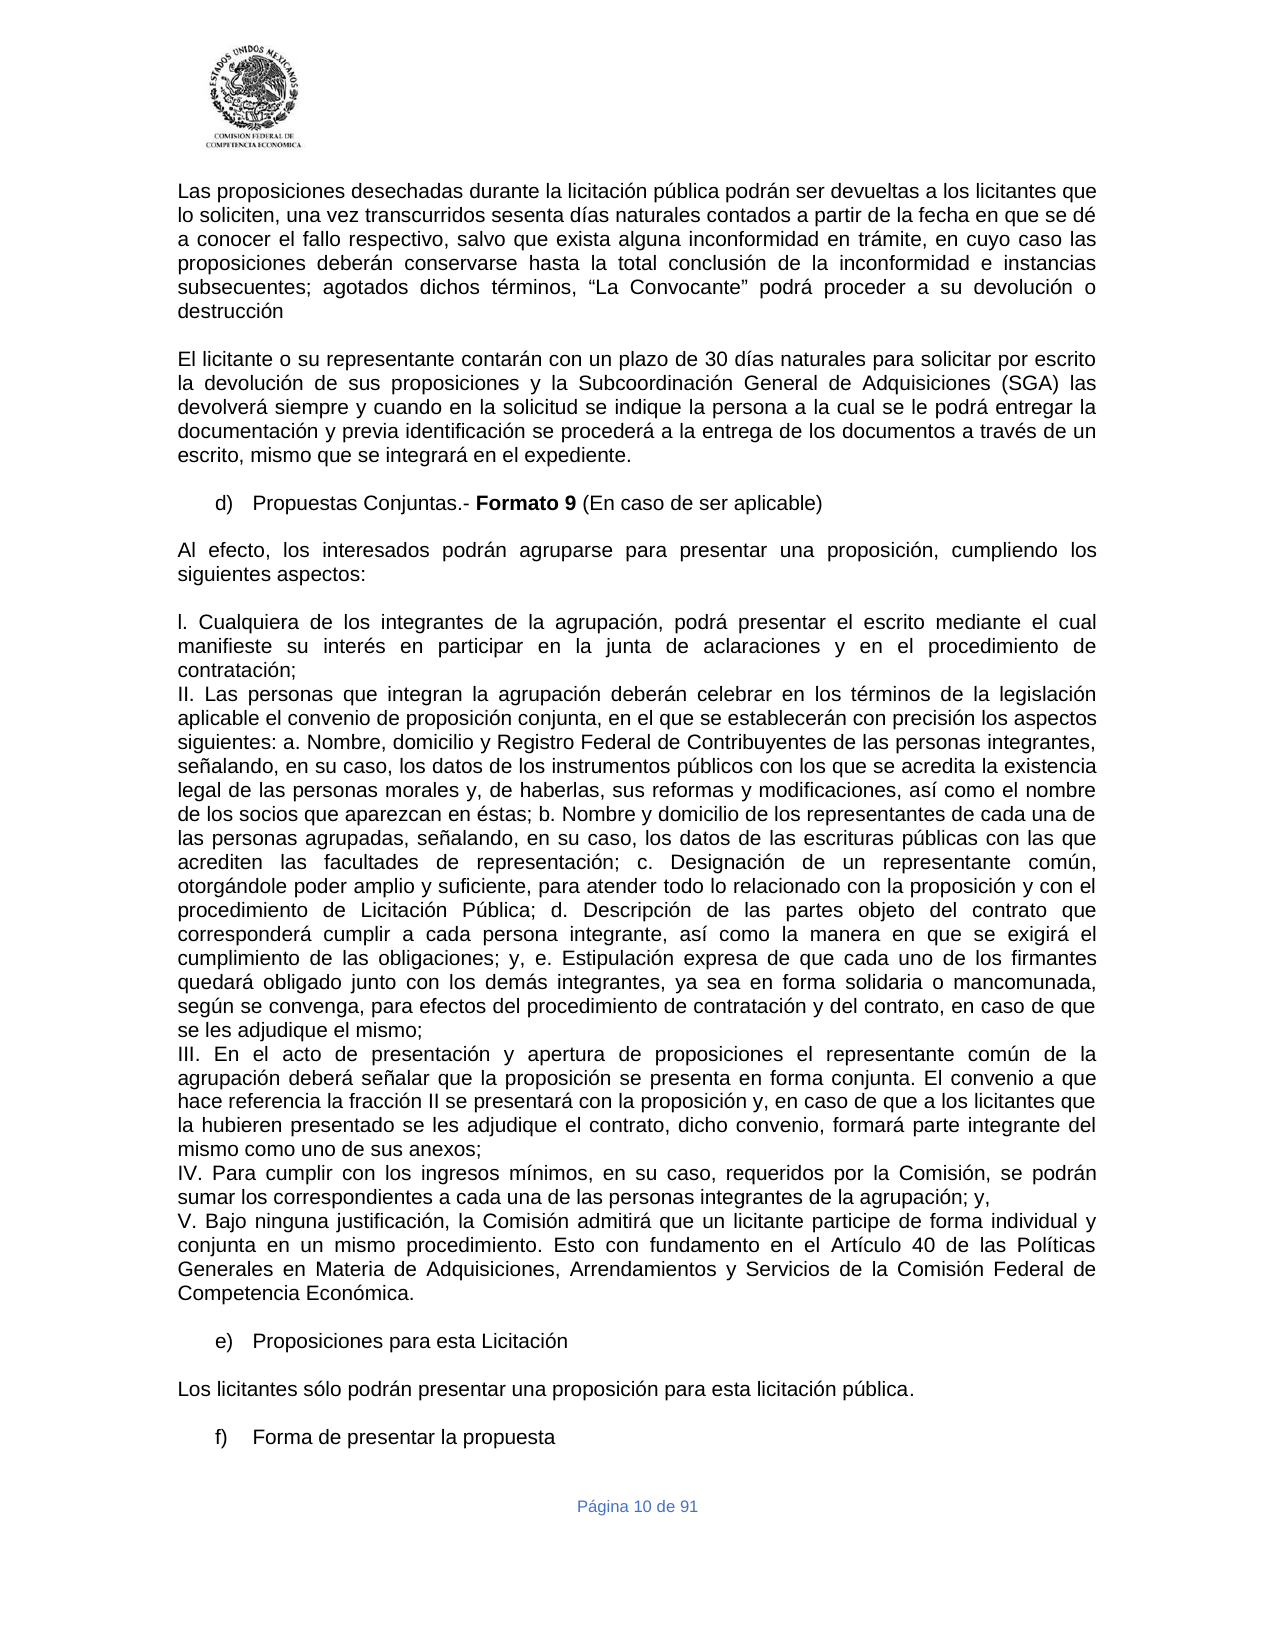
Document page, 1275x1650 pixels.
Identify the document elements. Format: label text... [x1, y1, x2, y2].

list l. Cualquiera de los integrantes de la agrupación, podrá presentar el escrito mediante el cual manifieste su interés en participar en la junta de aclaraciones y en el procedimiento de contratación; [177, 610, 1098, 682]
text Las proposiciones desechadas durante la licitación pública podrán ser devueltas a los licitantes que lo soliciten, una vez transcurridos sesenta días naturales contados a partir de la fecha en que se dé a conocer el fallo respectivo, salvo que exista alguna inconformidad en trámite, en cuyo caso las proposiciones deberán conservarse hasta la total conclusión de la inconformidad e instancias subsecuentes; agotados dichos términos, “La Convocante” podrá proceder a su devolución o destrucción [177, 179, 1098, 323]
list III. En el acto de presentación y apertura de proposiciones el representante común de la agrupación deberá señalar que la proposición se presenta en forma conjunta. El convenio a que hace referencia la fracción II se presentará con la proposición y, en caso de que a los licitantes que la hubieren presentado se les adjudique el contrato, dicho convenio, formará parte integrante del mismo como uno de sus anexos; [177, 1041, 1098, 1161]
text Los licitantes sólo podrán presentar una proposición para esta licitación pública. [177, 1377, 1098, 1401]
list II. Las personas que integran la agrupación deberán celebrar en los términos de la legislación aplicable el convenio de proposición conjunta, en el que se establecerán con precisión los aspectos siguientes: a. Nombre, domicilio y Registro Federal de Contribuyentes de las personas integrantes, señalando, en su caso, los datos de los instrumentos públicos con los que se acredita la existencia legal de las personas morales y, de haberlas, sus reformas y modificaciones, así como el nombre de los socios que aparezcan en éstas; b. Nombre y domicilio de los representantes de cada una de las personas agrupadas, señalando, en su caso, los datos de las escrituras públicas con las que acrediten las facultades de representación; c. Designación de un representante común, otorgándole poder amplio y suficiente, para atender todo lo relacionado con la proposición y con el procedimiento de Licitación Pública; d. Descripción de las partes objeto del contrato que corresponderá cumplir a cada persona integrante, así como la manera en que se exigirá el cumplimiento de las obligaciones; y, e. Estipulación expresa de que cada uno de los firmantes quedará obligado junto con los demás integrantes, ya sea en forma solidaria o mancomunada, según se convenga, para efectos del procedimiento de contratación y del contrato, en caso de que se les adjudique el mismo; [177, 682, 1098, 1041]
list V. Bajo ninguna justificación, la Comisión admitirá que un licitante participe de forma individual y conjunta en un mismo procedimiento. Esto con fundamento en el Artículo 40 de las Políticas Generales en Materia de Adquisiciones, Arrendamientos y Servicios de la Comisión Federal de Competencia Económica. [177, 1209, 1098, 1305]
picture [188, 45, 322, 151]
list Al efecto, los interesados podrán agruparse para presentar una proposición, cumpliendo los siguientes aspectos: [177, 538, 1098, 586]
list Proposiciones para esta Licitación [215, 1329, 1098, 1353]
text El licitante o su representante contarán con un plazo de 30 días naturales para solicitar por escrito la devolución de sus proposiciones y la Subcoordinación General de Adquisiciones (SGA) las devolverá siempre y cuando en la solicitud se indique la persona a la cual se le podrá entregar la documentación y previa identificación se procederá a la entrega de los documentos a través de un escrito, mismo que se integrará en el expediente. [177, 347, 1098, 466]
list Propuestas Conjuntas.- Formato 9 (En caso de ser aplicable) [215, 490, 1098, 514]
list Forma de presentar la propuesta [215, 1425, 1098, 1449]
list IV. Para cumplir con los ingresos mínimos, en su caso, requeridos por la Comisión, se podrán sumar los correspondientes a cada una de las personas integrantes de la agrupación; y, [177, 1161, 1098, 1209]
